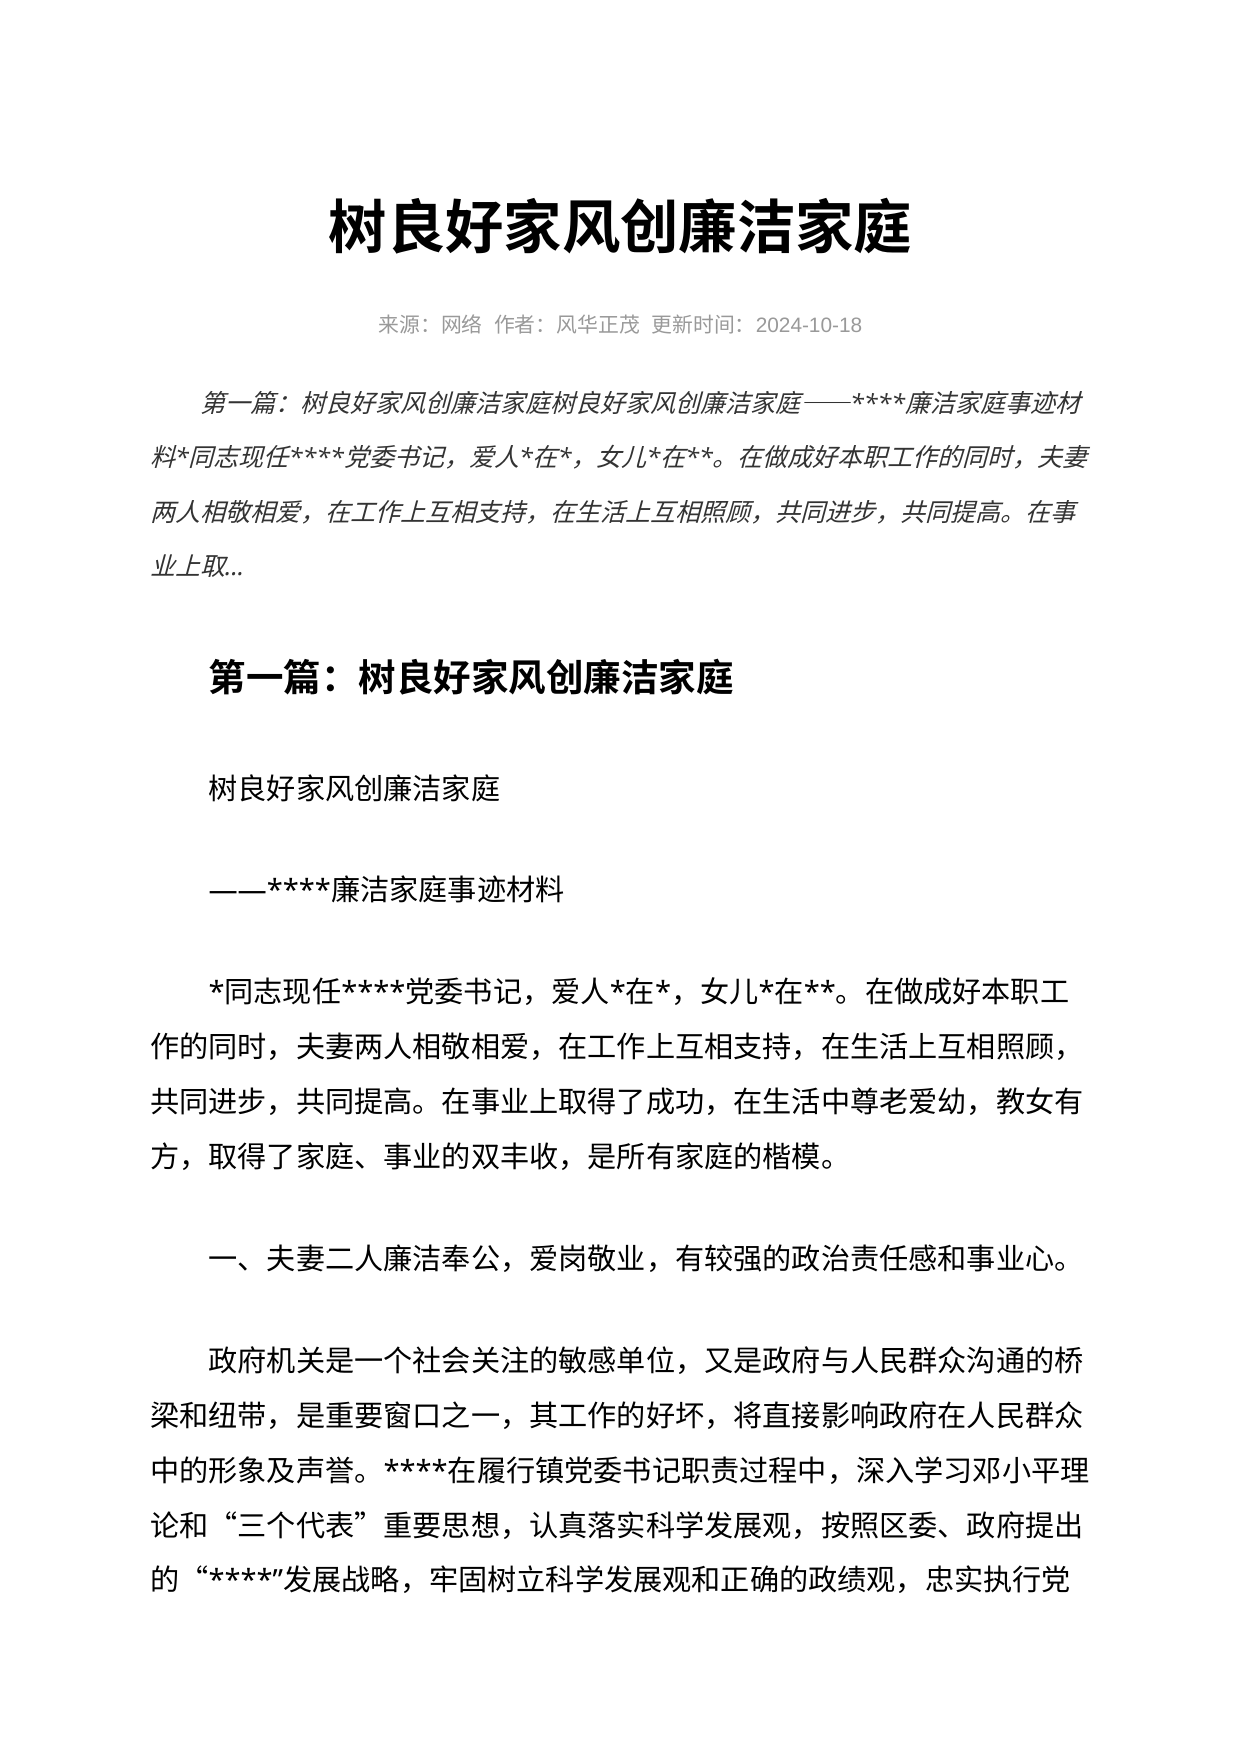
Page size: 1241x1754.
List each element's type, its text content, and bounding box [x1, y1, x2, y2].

text 一、夫妻二人廉洁奉公，爱岗敬业，有较强的政治责任感和事业心。 [150, 1236, 1090, 1278]
text ——****廉洁家庭事迹材料 [150, 867, 1090, 909]
text *同志现任****党委书记，爱人*在*，女儿*在**。在做成好本职工作的同时，夫妻两人相敬相爱，在工作上互相支持，在生活上互相照顾，共同进步，共同提高。在事业上取得了成功，在生活中尊老爱幼，教女有方，取得了家庭、事业的双丰收，是所有家庭的楷模。 [150, 969, 1090, 1176]
text 树良好家风创廉洁家庭 [150, 765, 1090, 807]
subtitle 树良好家风创廉洁家庭 [150, 181, 1090, 266]
text 第一篇：树良好家风创廉洁家庭树良好家风创廉洁家庭——****廉洁家庭事迹材料*同志现任****党委书记，爱人*在*，女儿*在**。在做成好本职工作的同时，夫妻两人相敬相爱，在工作上互相支持，在生活上互相照顾，共同进步，共同提高。在事业上取... [150, 383, 1090, 583]
text 来源：网络 作者：风华正茂 更新时间：2024-10-18 [150, 313, 1090, 337]
text 第一篇：树良好家风创廉洁家庭 [150, 648, 1090, 702]
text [150, 1337, 1090, 1599]
